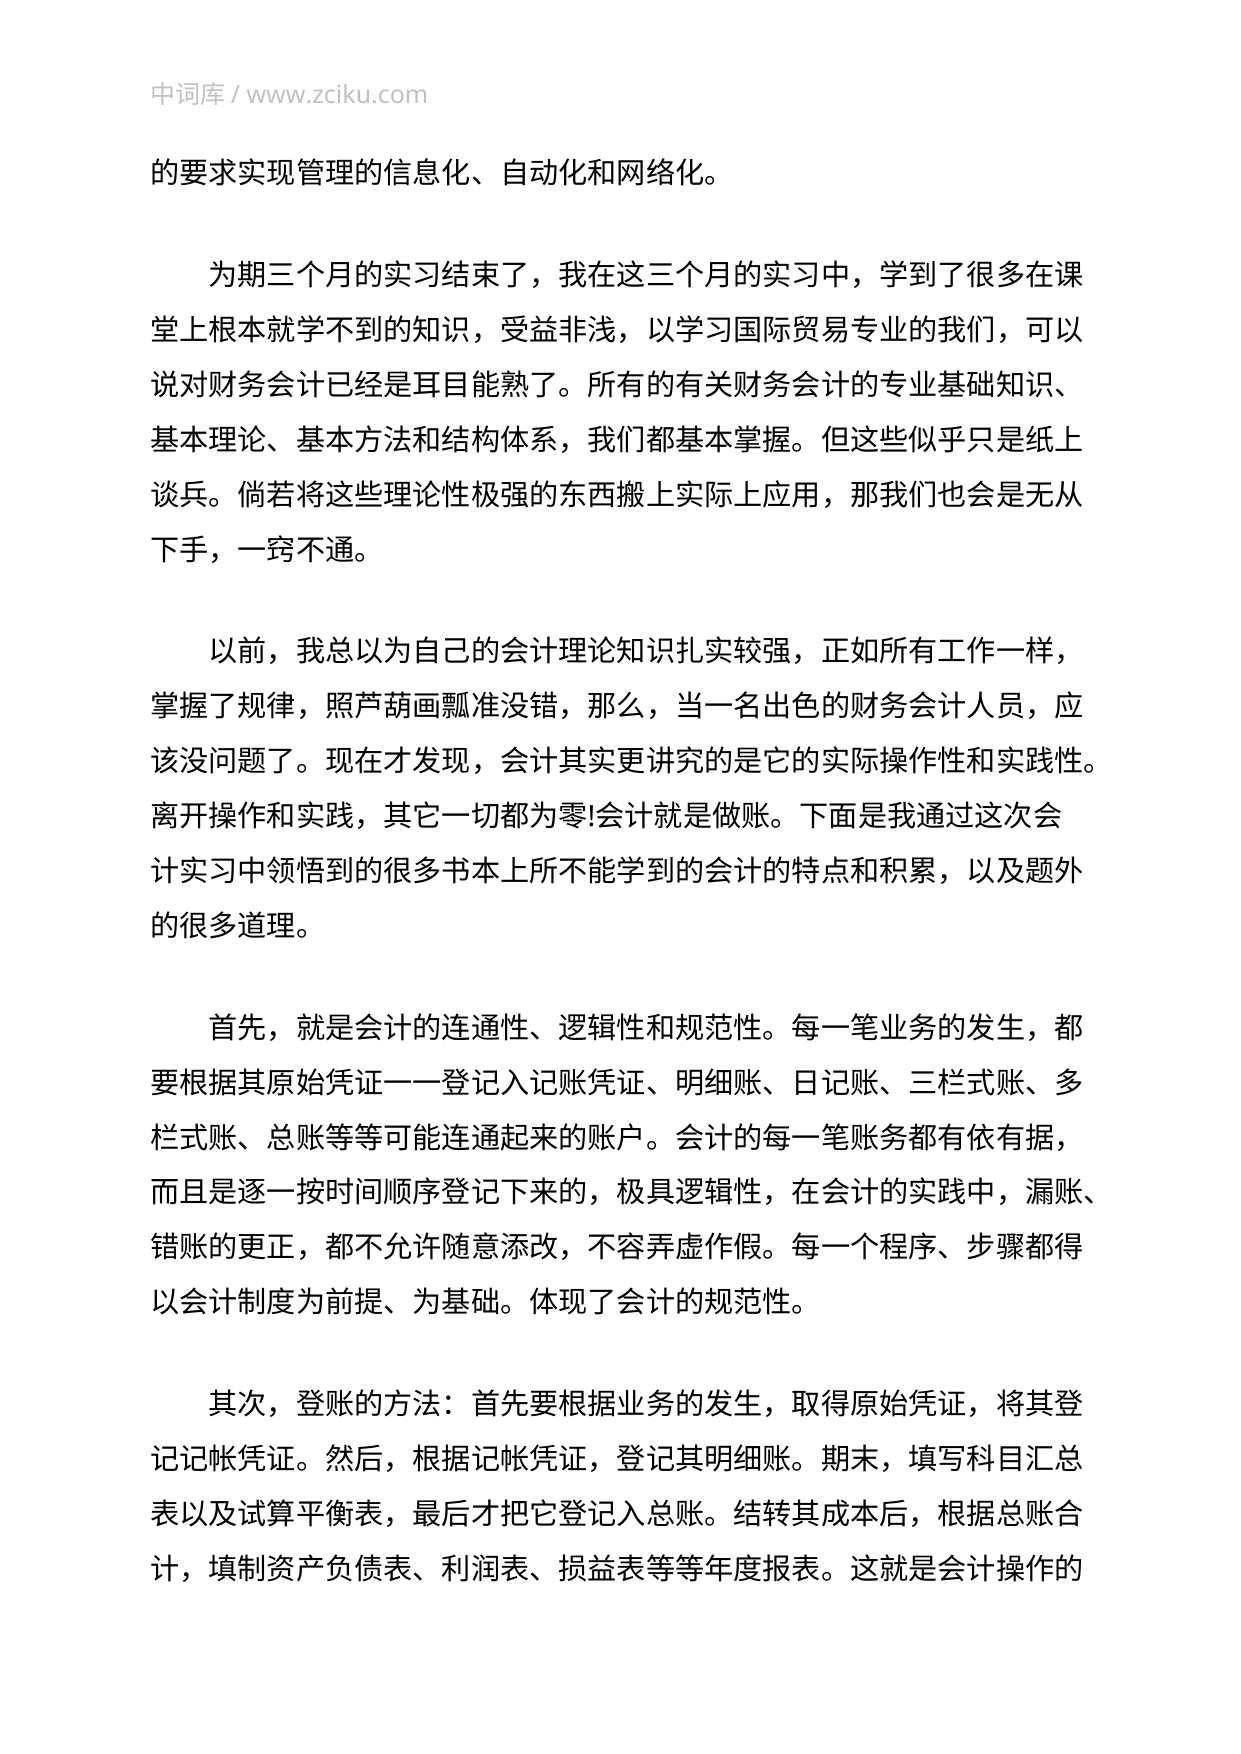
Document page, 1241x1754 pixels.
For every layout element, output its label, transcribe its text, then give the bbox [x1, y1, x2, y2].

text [150, 1381, 1090, 1588]
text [150, 150, 1090, 192]
text 以前，我总以为自己的会计理论知识扎实较强，正如所有工作一样，掌握了规律，照芦葫画瓢准没错，那么，当一名出色的财务会计人员，应该没问题了。现在才发现，会计其实更讲究的是它的实际操作性和实践性。离开操作和实践，其它一切都为零!会计就是做账。下面是我通过这次会计实习中领悟到的很多书本上所不能学到的会计的特点和积累，以及题外的很多道理。 [150, 628, 1090, 945]
text 为期三个月的实习结束了，我在这三个月的实习中，学到了很多在课堂上根本就学不到的知识，受益非浅，以学习国际贸易专业的我们，可以说对财务会计已经是耳目能熟了。所有的有关财务会计的专业基础知识、基本理论、基本方法和结构体系，我们都基本掌握。但这些似乎只是纸上谈兵。倘若将这些理论性极强的东西搬上实际上应用，那我们也会是无从下手，一窍不通。 [150, 252, 1090, 568]
text 首先，就是会计的连通性、逻辑性和规范性。每一笔业务的发生，都要根据其原始凭证一一登记入记账凭证、明细账、日记账、三栏式账、多栏式账、总账等等可能连通起来的账户。会计的每一笔账务都有依有据，而且是逐一按时间顺序登记下来的，极具逻辑性，在会计的实践中，漏账、错账的更正，都不允许随意添改，不容弄虚作假。每一个程序、步骤都得以会计制度为前提、为基础。体现了会计的规范性。 [150, 1004, 1090, 1321]
